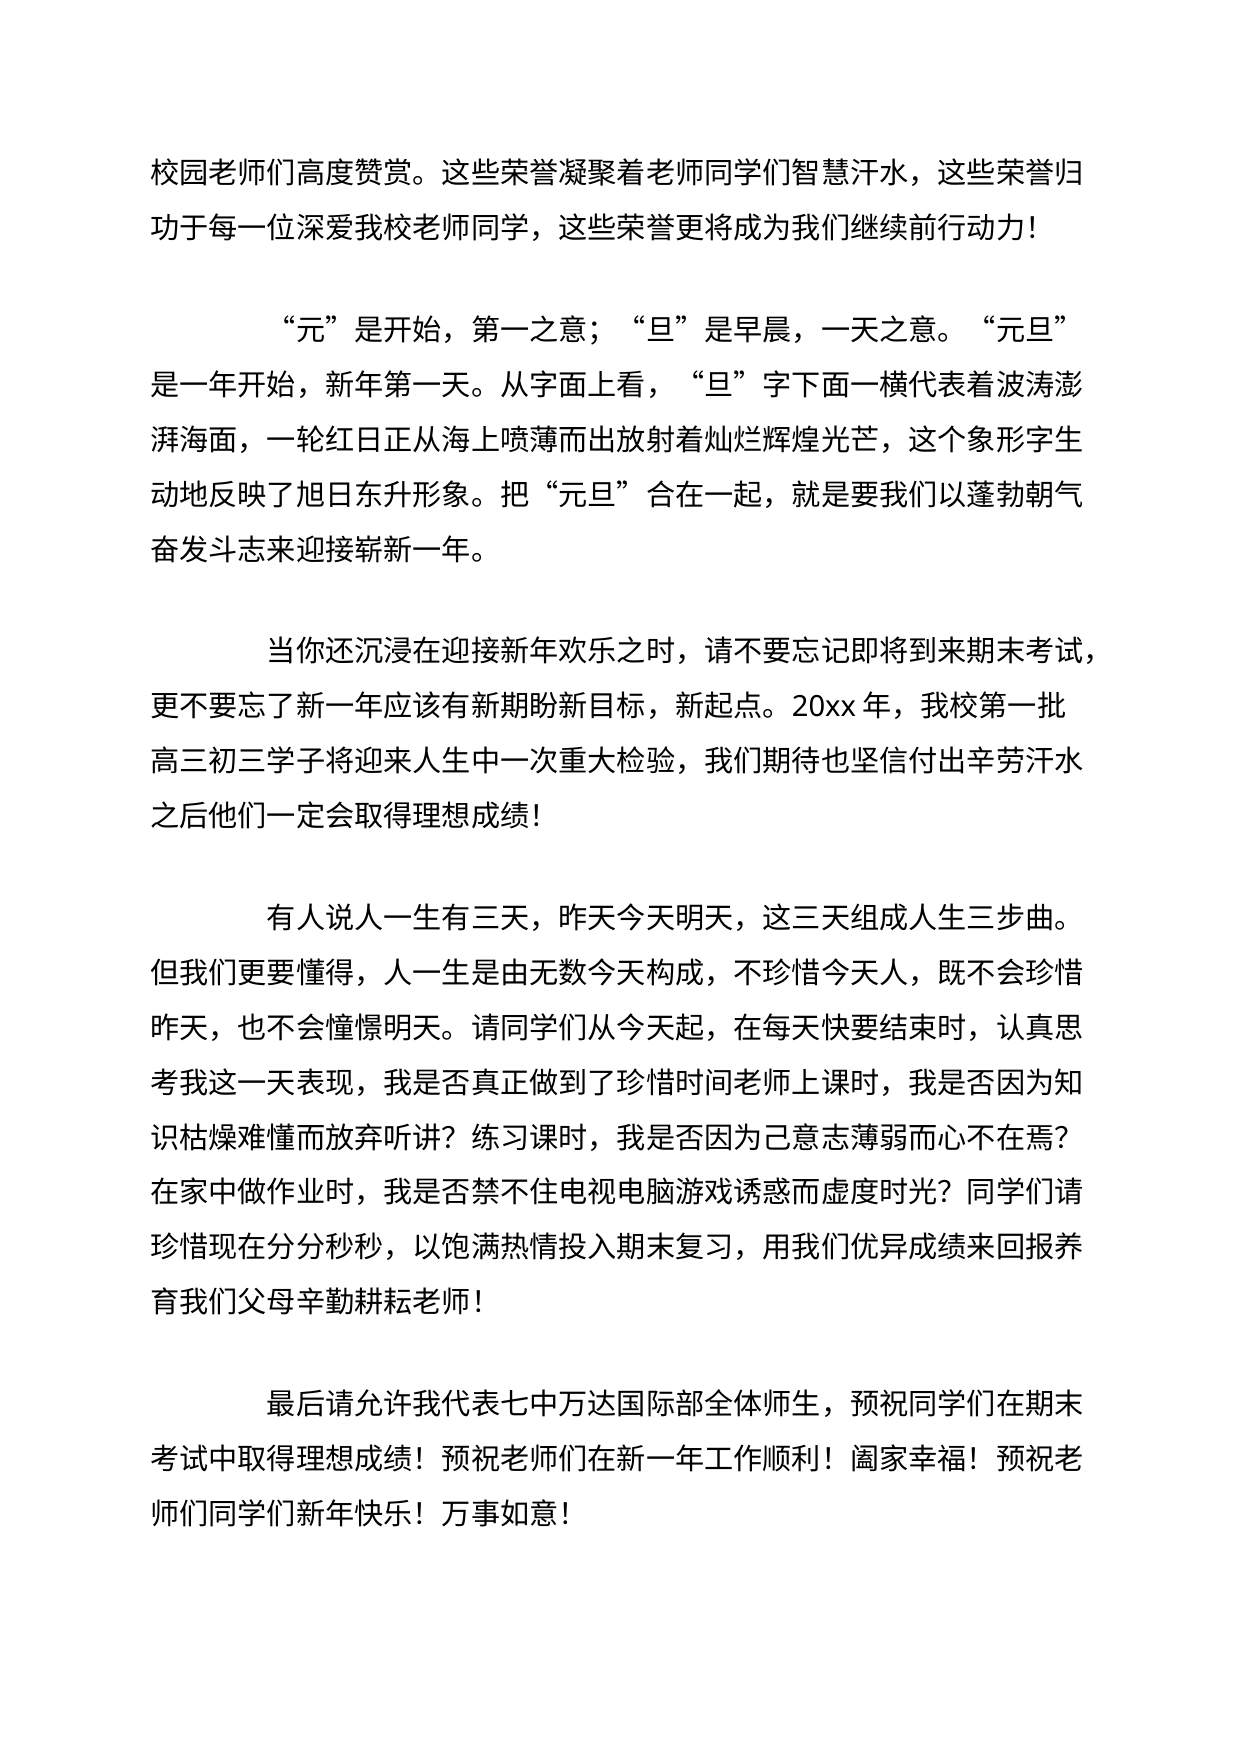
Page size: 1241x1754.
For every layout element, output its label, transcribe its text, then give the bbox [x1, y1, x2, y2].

text “元”是开始，第一之意；“旦”是早晨，一天之意。“元旦”是一年开始，新年第一天。从字面上看，“旦”字下面一横代表着波涛澎湃海面，一轮红日正从海上喷薄而出放射着灿烂辉煌光芒，这个象形字生动地反映了旭日东升形象。把“元旦”合在一起，就是要我们以蓬勃朝气奋发斗志来迎接崭新一年。 [150, 307, 1090, 568]
text 有人说人一生有三天，昨天今天明天，这三天组成人生三步曲。但我们更要懂得，人一生是由无数今天构成，不珍惜今天人，既不会珍惜昨天，也不会憧憬明天。请同学们从今天起，在每天快要结束时，认真思考我这一天表现，我是否真正做到了珍惜时间老师上课时，我是否因为知识枯燥难懂而放弃听讲？练习课时，我是否因为己意志薄弱而心不在焉？在家中做作业时，我是否禁不住电视电脑游戏诱惑而虚度时光？同学们请珍惜现在分分秒秒，以饱满热情投入期末复习，用我们优异成绩来回报养育我们父母辛勤耕耘老师！ [150, 894, 1090, 1321]
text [150, 150, 1090, 247]
text 当你还沉浸在迎接新年欢乐之时，请不要忘记即将到来期末考试，更不要忘了新一年应该有新期盼新目标，新起点。20xx年，我校第一批高三初三学子将迎来人生中一次重大检验，我们期待也坚信付出辛劳汗水之后他们一定会取得理想成绩！ [150, 628, 1090, 835]
text 最后请允许我代表七中万达国际部全体师生，预祝同学们在期末考试中取得理想成绩！预祝老师们在新一年工作顺利！阖家幸福！预祝老师们同学们新年快乐！万事如意！ [150, 1381, 1090, 1533]
